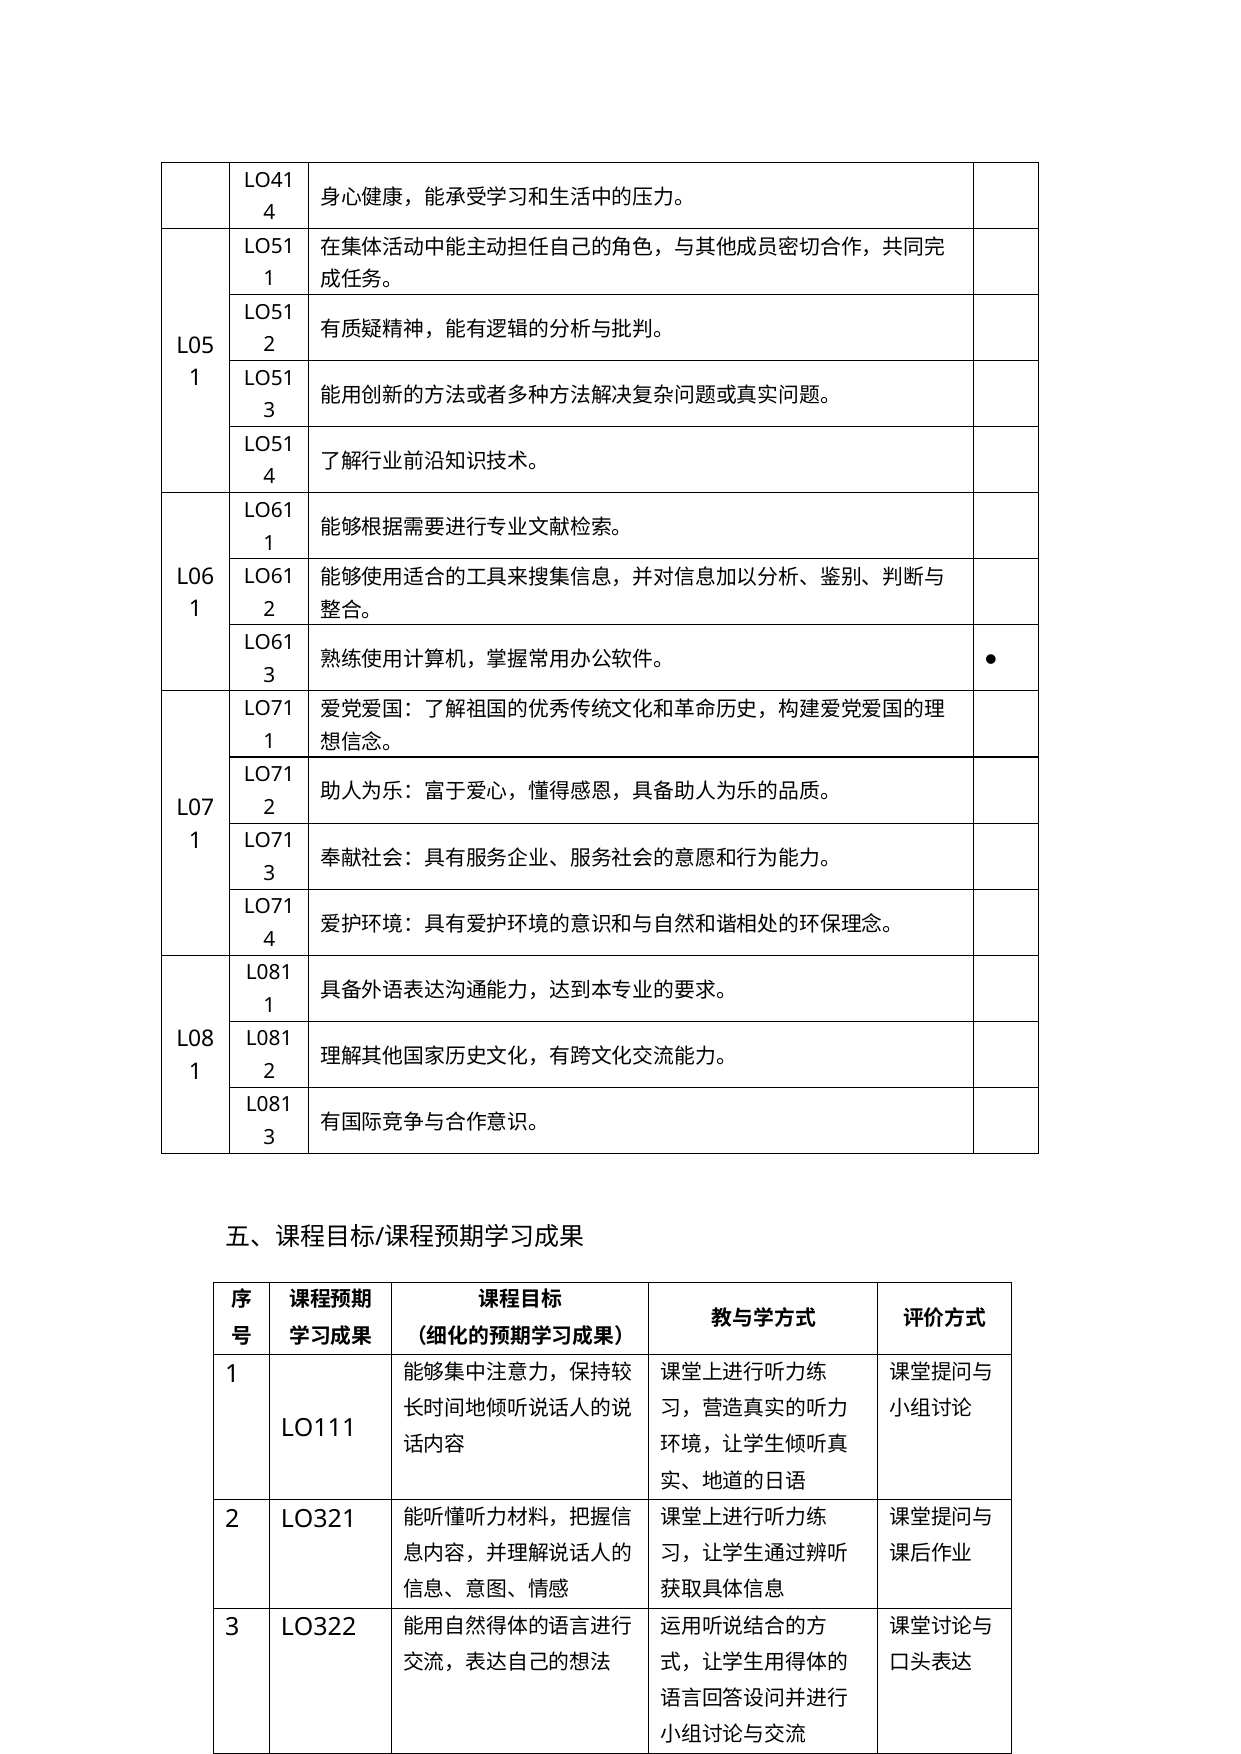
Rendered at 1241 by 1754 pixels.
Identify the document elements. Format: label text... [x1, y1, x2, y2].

table_cell 理解其他国家历史文化，有跨文化交流能力。 [309, 1022, 973, 1087]
table_cell [974, 559, 1038, 624]
table_cell 爱党爱国：了解祖国的优秀传统文化和革命历史，构建爱党爱国的理想信念。 [309, 691, 973, 756]
table_cell LO713 [230, 824, 308, 888]
table_cell [974, 691, 1038, 756]
table_cell L071 [162, 691, 229, 954]
table_cell 2 [214, 1500, 269, 1608]
table_header 课程目标 （细化的预期学习成果） [392, 1283, 648, 1354]
table_header 课程预期 学习成果 [270, 1283, 391, 1354]
table_cell 熟练使用计算机，掌握常用办公软件。 [309, 625, 973, 690]
table_cell LO511 [230, 229, 308, 294]
table_cell L0811 [230, 956, 308, 1021]
table_cell 能用自然得体的语言进行交流，表达自己的想法 [392, 1609, 648, 1753]
table_cell 身心健康，能承受学习和生活中的压力。 [309, 163, 973, 228]
table_cell LO514 [230, 427, 308, 492]
table_cell LO414 [230, 163, 308, 228]
table_cell 了解行业前沿知识技术。 [309, 427, 973, 492]
table_cell [974, 295, 1038, 360]
table_header 评价方式 [878, 1283, 1011, 1354]
table_cell 爱护环境：具有爱护环境的意识和与自然和谐相处的环保理念。 [309, 890, 973, 954]
table_cell [974, 1022, 1038, 1087]
table_cell [974, 758, 1038, 822]
table_cell 能够集中注意力，保持较长时间地倾听说话人的说话内容 [392, 1355, 648, 1499]
table_cell 运用听说结合的方式，让学生用得体的语言回答设问并进行小组讨论与交流 [649, 1609, 877, 1753]
table_cell [974, 427, 1038, 492]
table_cell 能用创新的方法或者多种方法解决复杂问题或真实问题。 [309, 361, 973, 426]
table_cell 有质疑精神，能有逻辑的分析与批判。 [309, 295, 973, 360]
table_cell 课堂提问与课后作业 [878, 1500, 1011, 1608]
table_cell 能够根据需要进行专业文献检索。 [309, 493, 973, 558]
table_cell LO712 [230, 758, 308, 822]
table_cell LO111 [270, 1355, 391, 1499]
table_cell 在集体活动中能主动担任自己的角色，与其他成员密切合作，共同完成任务。 [309, 229, 973, 294]
table_cell [974, 890, 1038, 954]
table_cell 助人为乐：富于爱心，懂得感恩，具备助人为乐的品质。 [309, 758, 973, 822]
table_cell [974, 163, 1038, 228]
table_cell [974, 229, 1038, 294]
table_cell L0812 [230, 1022, 308, 1087]
table_cell ● [974, 625, 1038, 690]
table_cell 有国际竞争与合作意识。 [309, 1088, 973, 1153]
table_cell 能够使用适合的工具来搜集信息，并对信息加以分析、鉴别、判断与整合。 [309, 559, 973, 624]
table_cell L0813 [230, 1088, 308, 1153]
table_cell LO321 [270, 1500, 391, 1608]
table_cell LO611 [230, 493, 308, 558]
table_cell 课堂提问与小组讨论 [878, 1355, 1011, 1499]
table_cell 3 [214, 1609, 269, 1753]
table_header 序号 [214, 1283, 269, 1354]
table_cell LO714 [230, 890, 308, 954]
table_cell [974, 361, 1038, 426]
table_cell 奉献社会：具有服务企业、服务社会的意愿和行为能力。 [309, 824, 973, 888]
table_cell LO512 [230, 295, 308, 360]
table_cell [974, 824, 1038, 888]
table_header 教与学方式 [649, 1283, 877, 1354]
table_cell LO613 [230, 625, 308, 690]
table_cell 课堂上进行听力练习，让学生通过辨听获取具体信息 [649, 1500, 877, 1608]
table_cell 1 [214, 1355, 269, 1499]
table_cell L061 [162, 493, 229, 690]
text 五、课程目标/课程预期学习成果 [187, 1202, 1053, 1267]
table_cell [974, 493, 1038, 558]
table_cell LO513 [230, 361, 308, 426]
table_cell LO612 [230, 559, 308, 624]
table_cell 课堂上进行听力练习，营造真实的听力环境，让学生倾听真实、地道的日语 [649, 1355, 877, 1499]
table_cell 课堂讨论与口头表达 [878, 1609, 1011, 1753]
table_cell LO322 [270, 1609, 391, 1753]
table_cell [974, 956, 1038, 1021]
table_cell 能听懂听力材料，把握信息内容，并理解说话人的信息、意图、情感 [392, 1500, 648, 1608]
table_cell [974, 1088, 1038, 1153]
table_cell L081 [162, 956, 229, 1153]
table_cell LO711 [230, 691, 308, 756]
table_cell L051 [162, 229, 229, 492]
table_cell 具备外语表达沟通能力，达到本专业的要求。 [309, 956, 973, 1021]
